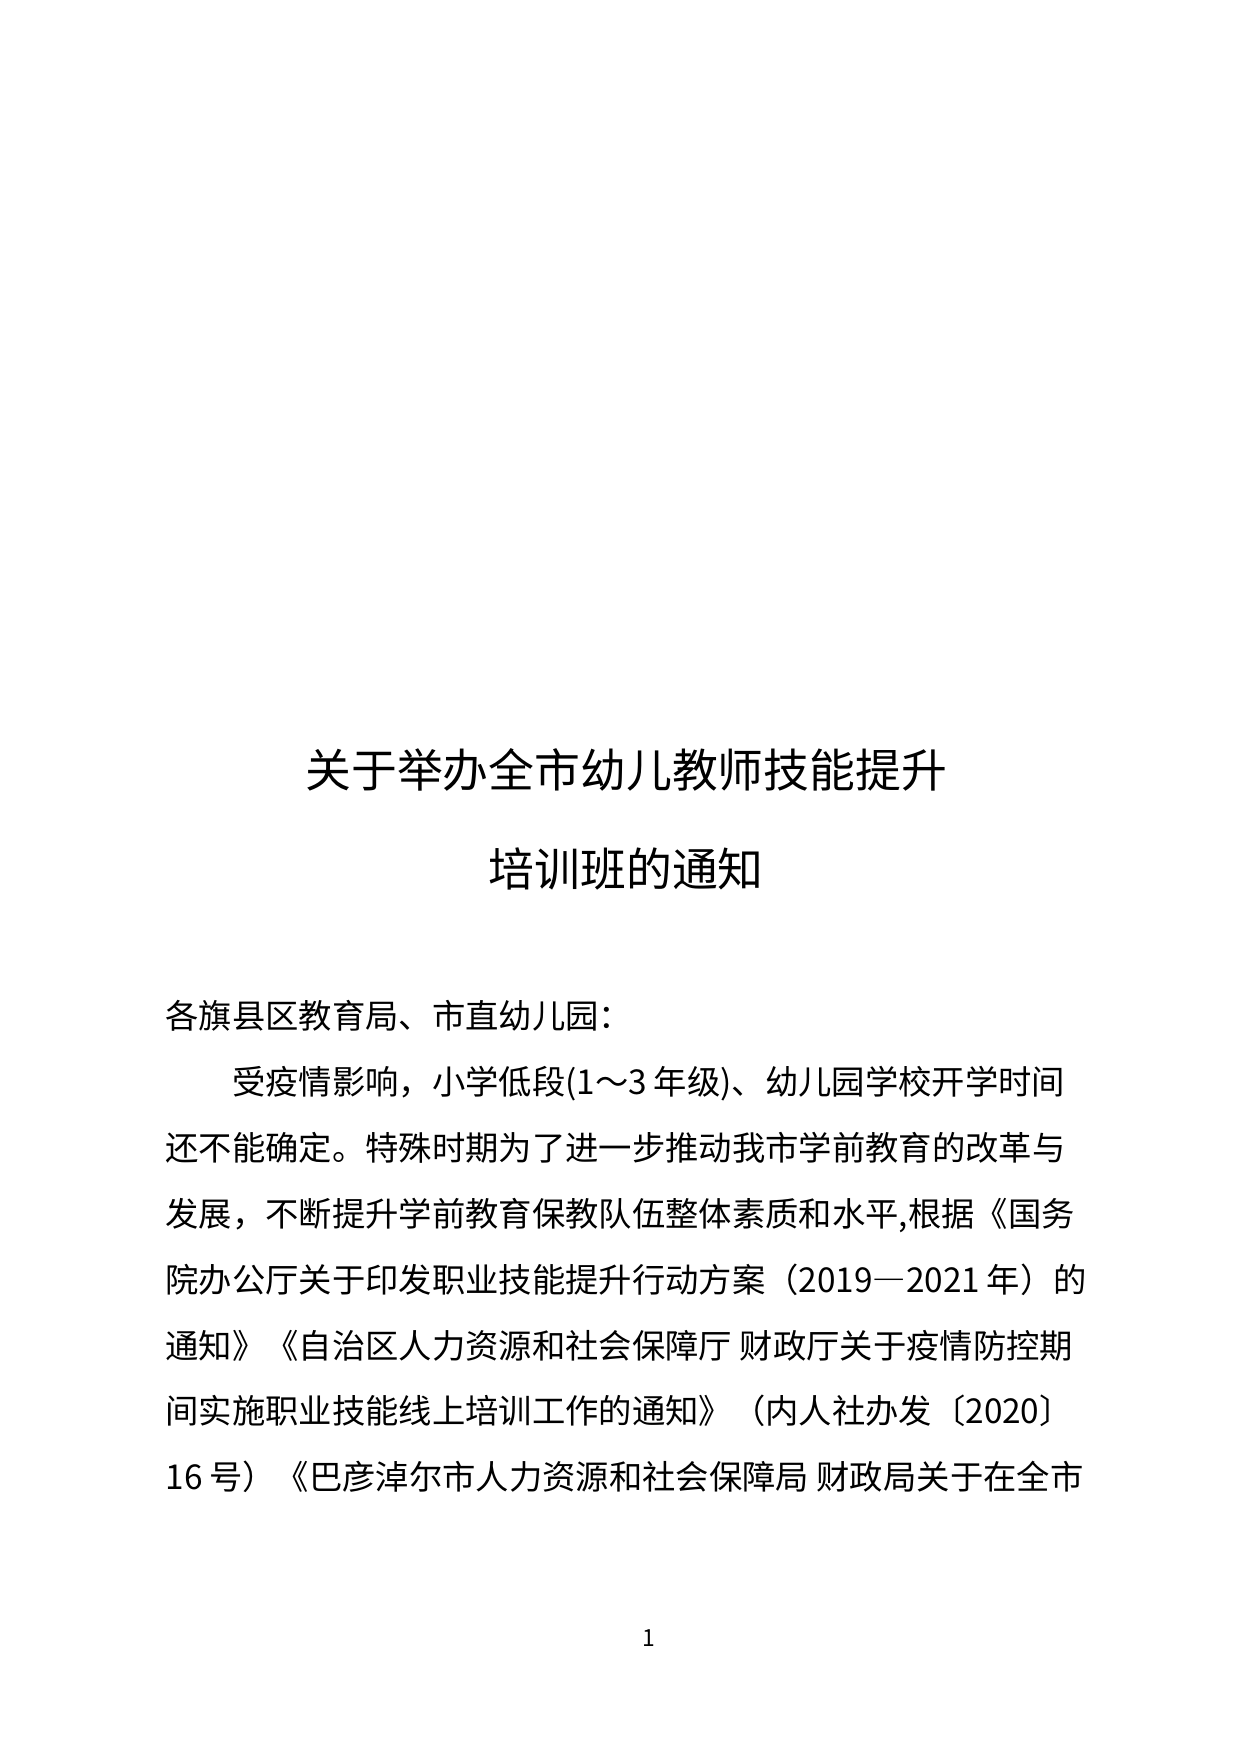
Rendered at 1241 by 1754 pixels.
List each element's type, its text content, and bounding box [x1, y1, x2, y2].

subtitle 各旗县区教育局、市直幼儿园： [165, 982, 1087, 1047]
subtitle 关于举办全市幼儿教师技能提升 [165, 718, 1087, 817]
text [165, 1047, 1087, 1508]
subtitle 培训班的通知 [165, 817, 1087, 916]
